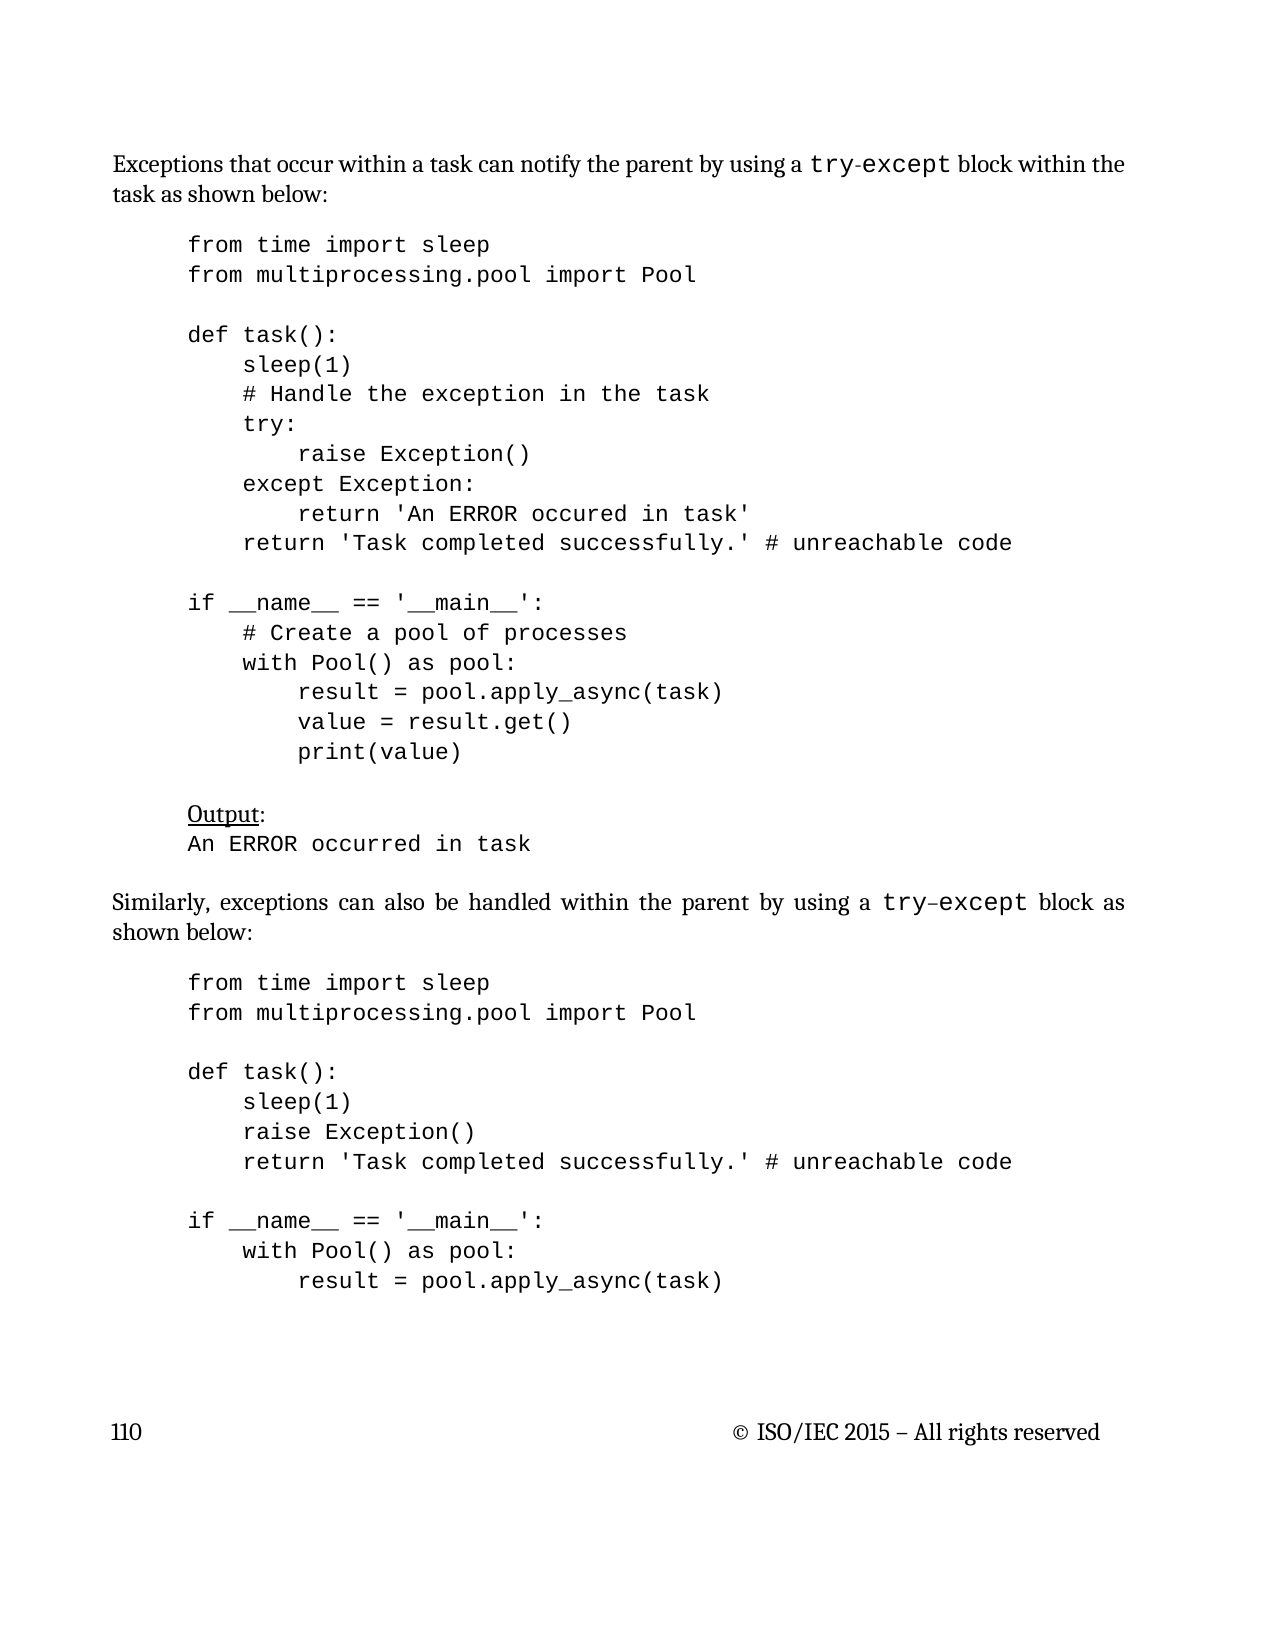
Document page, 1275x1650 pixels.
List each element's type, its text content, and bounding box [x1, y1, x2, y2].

text from multiprocessing.pool import Pool [187, 1001, 1125, 1027]
text # Create a pool of processes [187, 621, 1125, 647]
text def task(): [187, 323, 1125, 349]
text if __name__ == '__main__': [187, 1210, 1125, 1236]
text try: [187, 412, 1125, 438]
text # Handle the exception in the task [187, 383, 1125, 409]
text Output: [112, 800, 1125, 828]
text raise Exception() [187, 442, 1125, 468]
text Exceptions that occur within a task can notify the parent by using a try-except block within the task as shown below: [112, 150, 1125, 209]
text print(value) [187, 740, 1125, 766]
text sleep(1) [187, 353, 1125, 379]
text with Pool() as pool: [187, 1239, 1125, 1265]
text return 'An ERROR occured in task' [187, 502, 1125, 528]
text Similarly, exceptions can also be handled within the parent by using a try–except block as shown below: [112, 888, 1125, 946]
text with Pool() as pool: [187, 651, 1125, 677]
text return 'Task completed successfully.' # unreachable code [187, 532, 1125, 558]
text raise Exception() [187, 1120, 1125, 1146]
text from time import sleep [187, 971, 1125, 997]
text if __name__ == '__main__': [187, 591, 1125, 617]
text except Exception: [187, 472, 1125, 498]
text return 'Task completed successfully.' # unreachable code [187, 1150, 1125, 1176]
text An ERROR occurred in task [187, 833, 1125, 859]
text def task(): [187, 1061, 1125, 1087]
text from multiprocessing.pool import Pool [187, 263, 1125, 289]
text result = pool.apply_async(task) [187, 681, 1125, 707]
text from time import sleep [187, 234, 1125, 260]
text value = result.get() [187, 710, 1125, 736]
text sleep(1) [187, 1091, 1125, 1116]
text result = pool.apply_async(task) [187, 1269, 1125, 1295]
